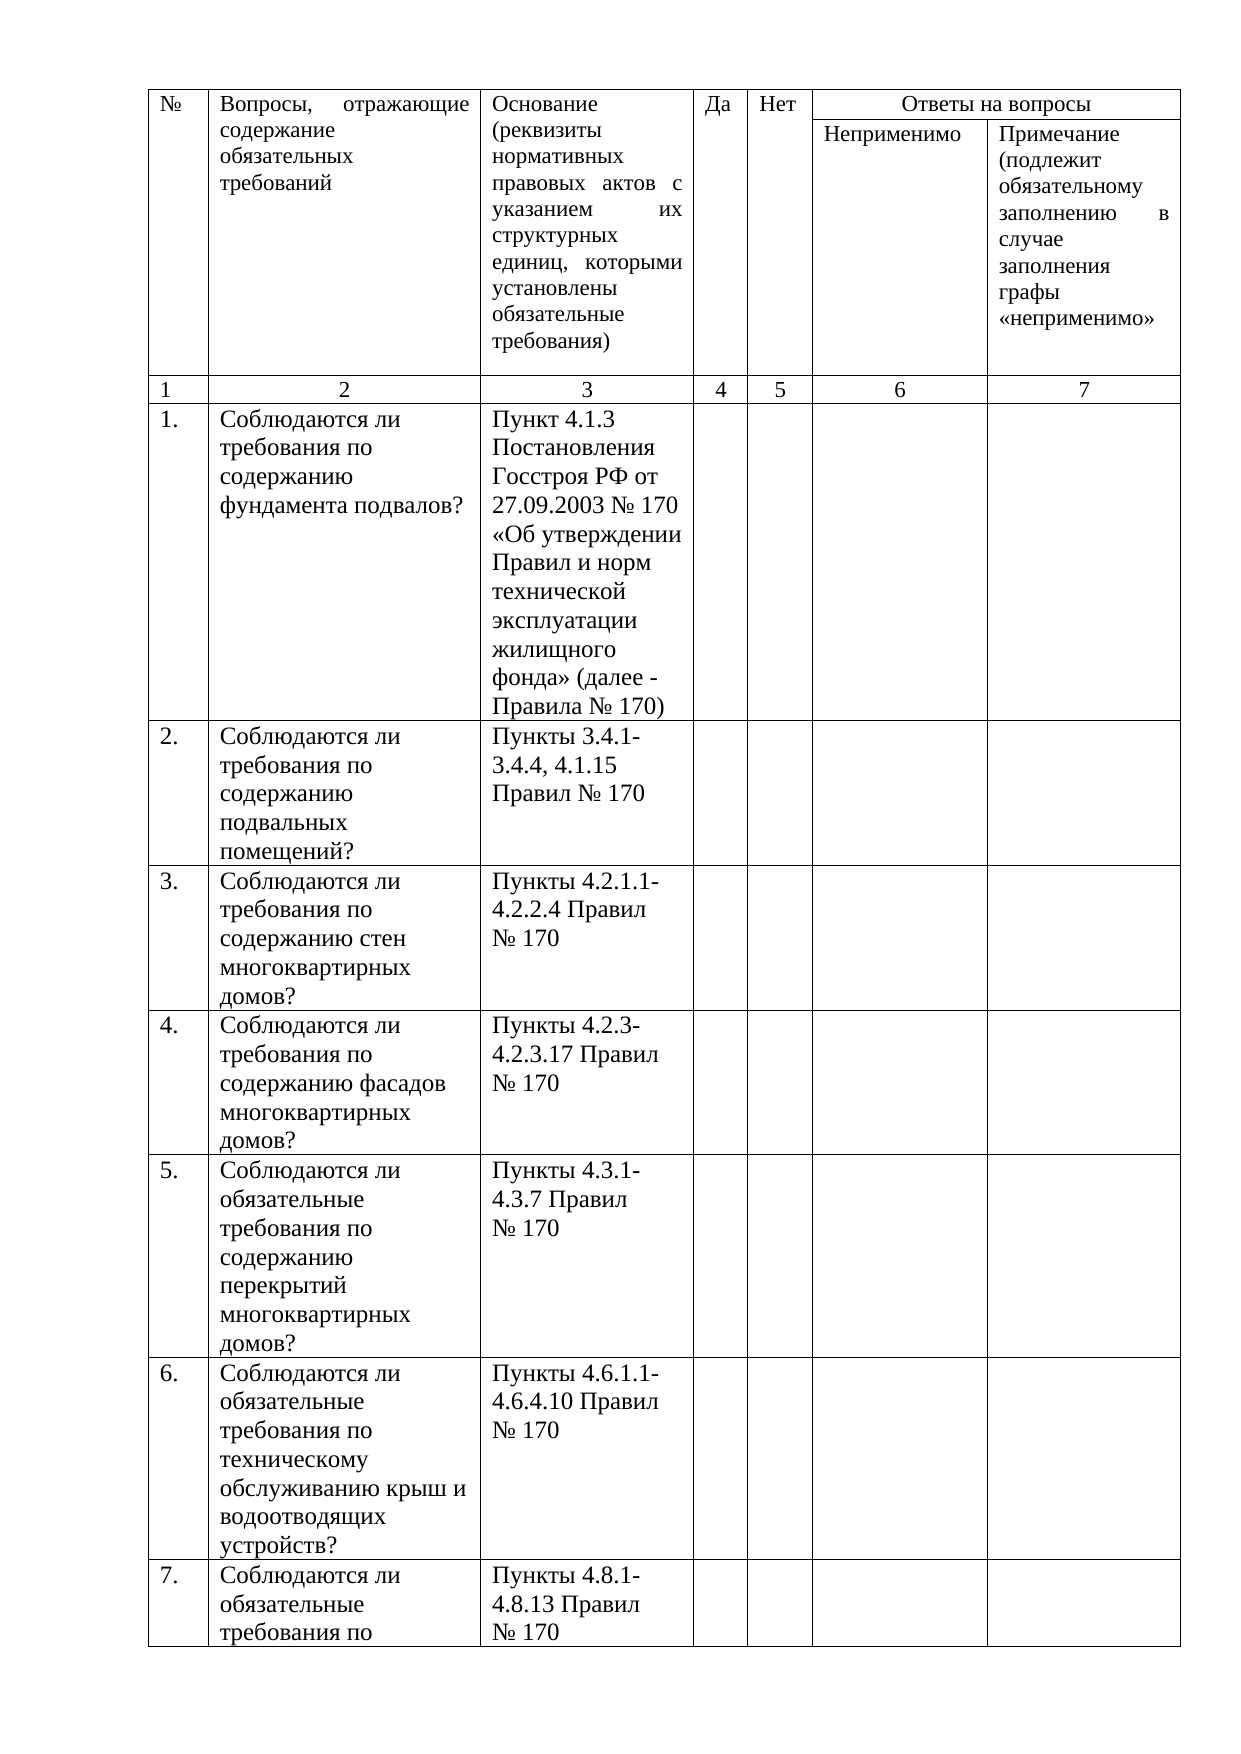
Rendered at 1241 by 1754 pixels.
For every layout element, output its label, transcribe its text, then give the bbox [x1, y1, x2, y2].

table_cell Пункты 3.4.1-3.4.4, 4.1.15 Правил № 170 [481, 721, 693, 865]
table_cell [988, 866, 1180, 1009]
table_cell [748, 721, 812, 865]
table_cell [748, 1560, 812, 1646]
table_cell 6. [149, 1358, 208, 1559]
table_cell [481, 1560, 693, 1646]
table_header Ответы на вопросы [813, 90, 1180, 119]
table_cell Соблюдаются ли обязательные требования по содержанию перекрытий многоквартирных домов? [209, 1155, 480, 1357]
table_cell Пункты 4.2.1.1-4.2.2.4 Правил № 170 [481, 866, 693, 1009]
table_cell Соблюдаются ли требования по содержанию фундамента подвалов? [209, 404, 480, 720]
table_header Вопросы, отражающие содержание обязательных требований [209, 90, 480, 375]
table_cell Соблюдаются ли обязательные требования по техническому обслуживанию крыш и водоотводящих устройств? [209, 1358, 480, 1559]
table_cell [748, 1011, 812, 1154]
table_cell [813, 404, 987, 720]
table_cell [988, 721, 1180, 865]
table_cell [988, 1560, 1180, 1646]
table_cell [694, 404, 747, 720]
table_cell [694, 1011, 747, 1154]
table_cell 1 [149, 376, 208, 403]
table_cell 4. [149, 1011, 208, 1154]
table_cell Пункты 4.6.1.1-4.6.4.10 Правил № 170 [481, 1358, 693, 1559]
table_header № [149, 90, 208, 375]
table_cell [748, 1358, 812, 1559]
table_cell Соблюдаются ли требования по содержанию стен многоквартирных домов? [209, 866, 480, 1009]
table_cell [813, 1358, 987, 1559]
table_cell [748, 404, 812, 720]
table_cell [988, 1011, 1180, 1154]
table_cell [694, 866, 747, 1009]
table_cell 2 [209, 376, 480, 403]
table_cell Пункты 4.3.1-4.3.7 Правил № 170 [481, 1155, 693, 1357]
table_cell [694, 721, 747, 865]
table_cell 6 [813, 376, 987, 403]
table_cell Пункт 4.1.3 Постановления Госстроя РФ от 27.09.2003 № 170 «Об утверждении Правил и норм технической эксплуатации жилищного фонда» (далее - Правила № 170) [481, 404, 693, 720]
table_cell Пункты 4.2.3-4.2.3.17 Правил № 170 [481, 1011, 693, 1154]
table_cell [988, 1358, 1180, 1559]
table_header Да [694, 90, 747, 375]
table_cell [694, 1560, 747, 1646]
table_cell [813, 866, 987, 1009]
table_cell 7. [149, 1560, 208, 1646]
table_cell 5 [748, 376, 812, 403]
table_cell 4 [694, 376, 747, 403]
table_cell [694, 1155, 747, 1357]
table_cell 3 [481, 376, 693, 403]
table_cell 2. [149, 721, 208, 865]
table_cell [813, 1560, 987, 1646]
table_cell 7 [988, 376, 1180, 403]
table_cell [813, 1155, 987, 1357]
table_cell Соблюдаются ли требования по содержанию фасадов многоквартирных домов? [209, 1011, 480, 1154]
table_cell [813, 721, 987, 865]
table_cell [748, 1155, 812, 1357]
table_cell 5. [149, 1155, 208, 1357]
table_cell [988, 1155, 1180, 1357]
table_cell [813, 1011, 987, 1154]
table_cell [209, 1560, 480, 1646]
table_cell 1. [149, 404, 208, 720]
table_cell [694, 1358, 747, 1559]
table_cell [748, 866, 812, 1009]
table_cell Неприменимо [813, 120, 987, 375]
table_cell Соблюдаются ли требования по содержанию подвальных помещений? [209, 721, 480, 865]
table_cell [988, 404, 1180, 720]
table_header Нет [748, 90, 812, 375]
table_header Основание (реквизиты нормативных правовых актов с указанием их структурных единиц, которыми установлены обязательные требования) [481, 90, 693, 375]
table_cell 3. [149, 866, 208, 1009]
table_cell Примечание (подлежит обязательному заполнению в случае заполнения графы «неприменимо» [988, 120, 1180, 375]
